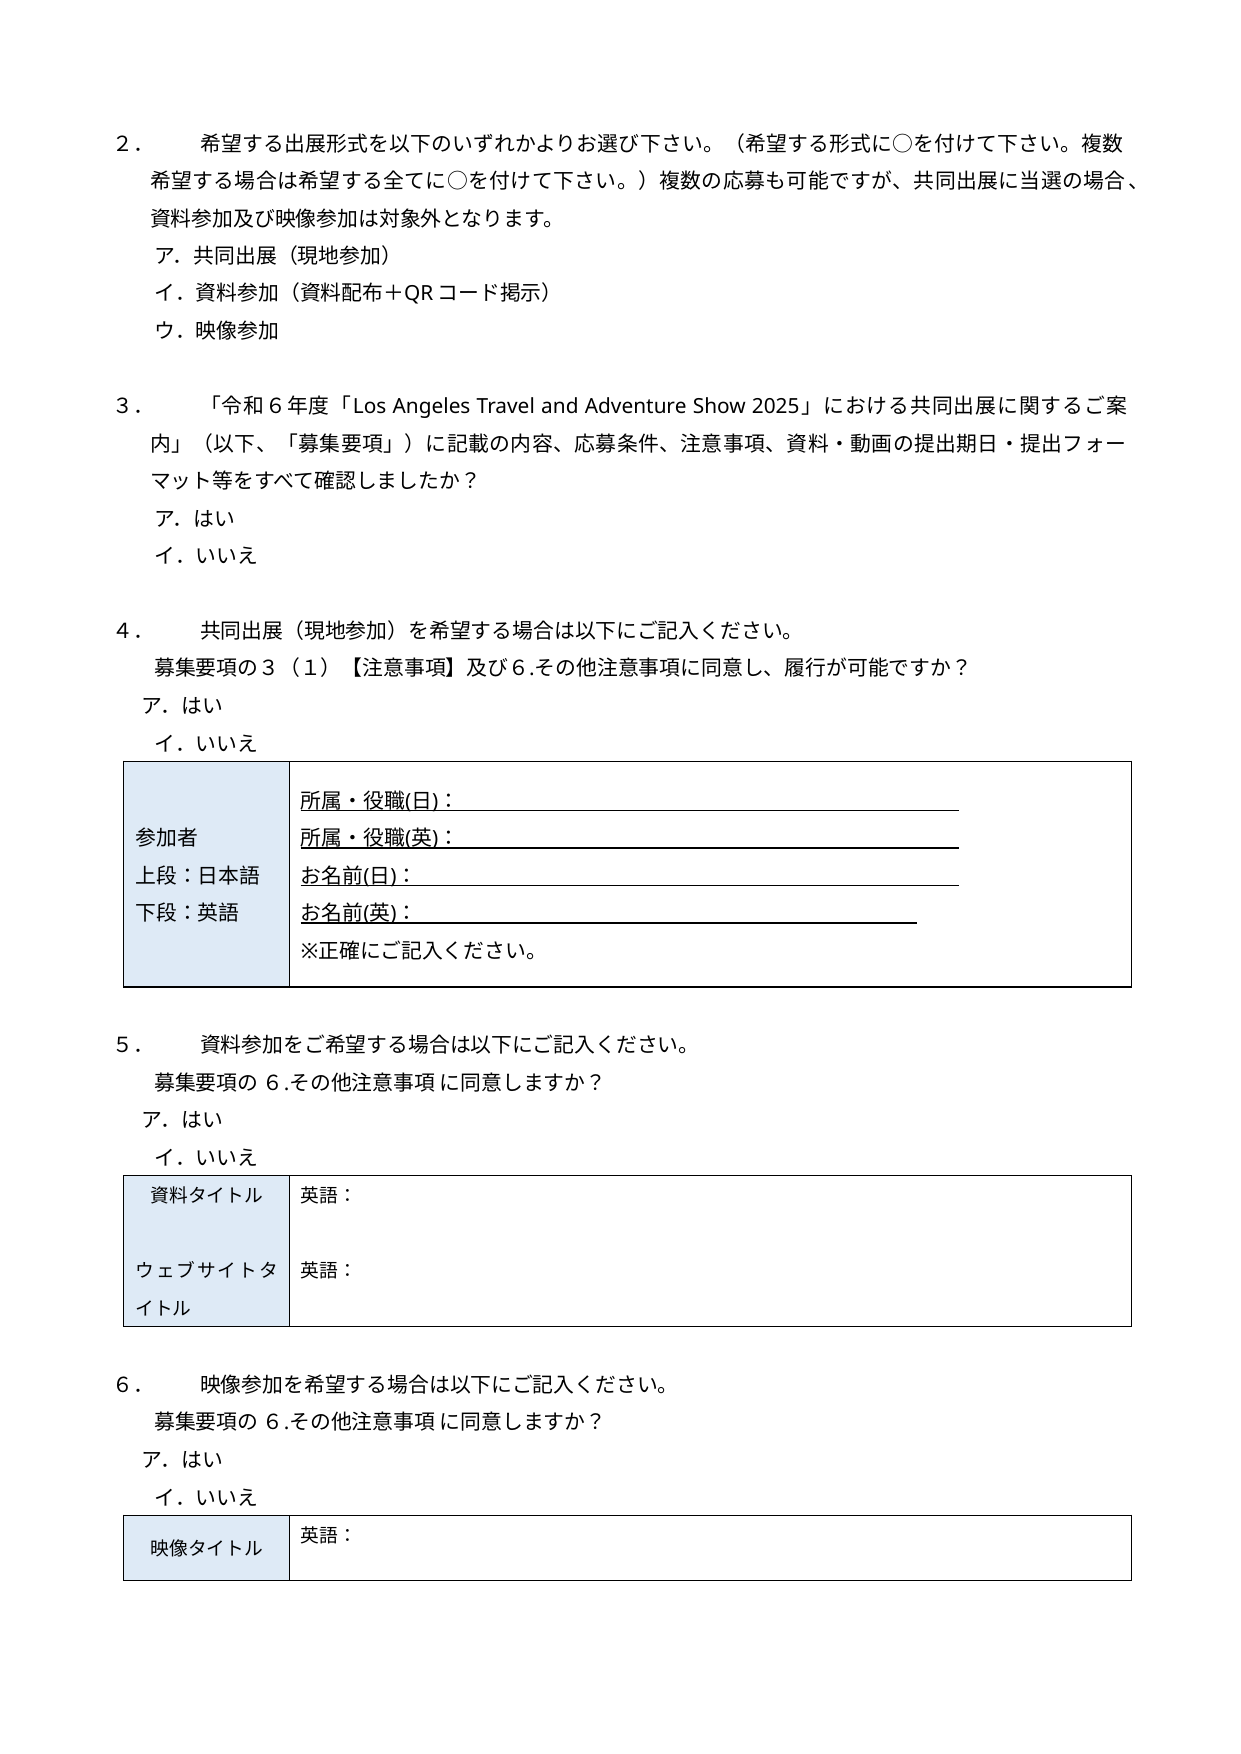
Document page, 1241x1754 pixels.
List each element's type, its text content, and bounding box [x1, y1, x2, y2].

text ア．はい [142, 686, 1128, 723]
table_header 映像タイトル [124, 1516, 289, 1580]
table_header 所属・役職(日)： 所属・役職(英)： お名前(日)： お名前(英)： ※正確にご記入ください。 [290, 762, 1131, 986]
list 共同出展（現地参加）を希望する場合は以下にご記入ください。 [112, 611, 1128, 648]
text イ．いいえ [112, 536, 1128, 573]
text ア．はい [142, 1100, 1128, 1137]
list 「令和６年度「Los Angeles Travel and Adventure Show 2025」における共同出展に関するご案内」（以下、「募集要項」）に記載の内容、応募条件、注意事項、資料・動画の提出期日・提出フォーマット等をすべて確認しましたか？ [112, 386, 1128, 498]
text 募集要項の ６.その他注意事項 に同意しますか？ [112, 1062, 1128, 1100]
table_header 英語： 英語： [290, 1176, 1131, 1326]
table_header 英語： [290, 1516, 1131, 1580]
text イ．いいえ [112, 723, 1128, 761]
list 映像参加を希望する場合は以下にご記入ください。 [112, 1364, 1041, 1402]
text ア．はい [112, 498, 1128, 536]
table_header 参加者 上段：日本語 下段：英語 [124, 762, 289, 986]
text イ．資料参加（資料配布＋QRコード掲示） [112, 273, 1128, 311]
text イ．いいえ [112, 1137, 1128, 1175]
text 募集要項の３（１）【注意事項】及び６.その他注意事項に同意し、履行が可能ですか？ [112, 648, 1128, 686]
list イ．いいえ [112, 1477, 1041, 1514]
list 希望する出展形式を以下のいずれかよりお選び下さい。（希望する形式に○を付けて下さい。複数希望する場合は希望する全てに○を付けて下さい。）複数の応募も可能ですが、共同出展に当選の場合、資料参加及び映像参加は対象外となります。 [112, 123, 1128, 236]
text ウ．映像参加 [112, 311, 1128, 348]
text ア．はい [142, 1439, 1041, 1477]
text ア．共同出展（現地参加） [112, 236, 1128, 273]
table_header 資料タイトル ウェブサイトタイトル [124, 1176, 289, 1326]
list 募集要項の ６.その他注意事項 に同意しますか？ [112, 1402, 1041, 1439]
list 資料参加をご希望する場合は以下にご記入ください。 [112, 1025, 1128, 1062]
